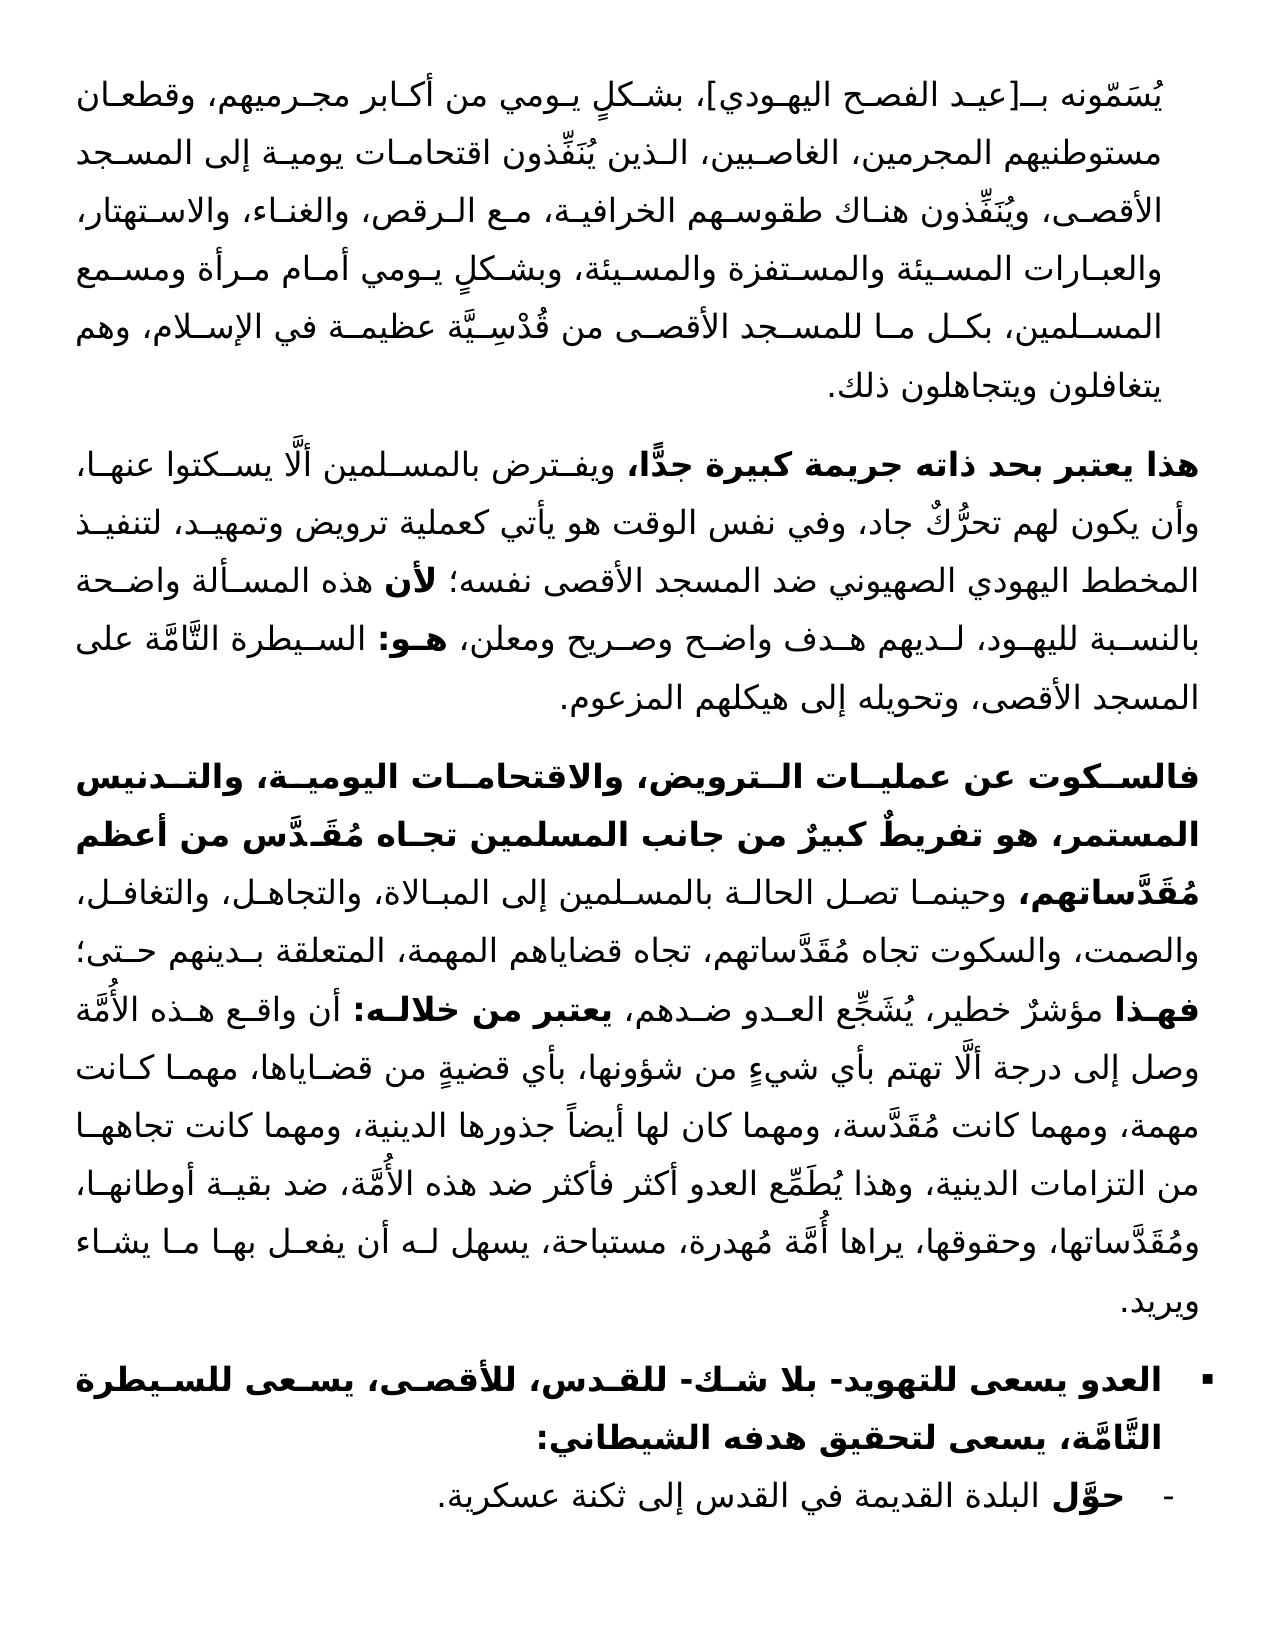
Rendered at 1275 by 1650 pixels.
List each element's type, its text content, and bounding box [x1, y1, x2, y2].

text هذا يعتبر بحد ذاته جريمة كبيرة جدًّا، ويفترض بالمسلمين ألَّا يسكتوا عنها، وأن يكون لهم تحرُّكٌ جاد، وفي نفس الوقت هو يأتي كعملية ترويض وتمهيد، لتنفيذ المخطط اليهودي الصهيوني ضد المسجد الأقصى نفسه؛ لأن هذه المسألة واضحة بالنسبة لليهود، لديهم هدف واضح وصريح ومعلن، هو: السيطرة التَّامَّة على المسجد الأقصى، وتحويله إلى هيكلهم المزعوم. [75, 445, 1200, 717]
list العدو يسعى للتهويد- بلا شك- للقدس، للأقصى، يسعى للسيطرة التَّامَّة، يسعى لتحقيق هدفه الشيطاني: [75, 1360, 1200, 1457]
list حوَّل البلدة القديمة في القدس إلى ثكنة عسكرية. [75, 1477, 1162, 1516]
text فالسكوت عن عمليات الترويض، والاقتحامات اليومية، والتدنيس المستمر، هو تفريطٌ كبيرٌ من جانب المسلمين تجاه مُقَدَّس من أعظم مُقَدَّساتهم، وحينما تصل الحالة بالمسلمين إلى المبالاة، والتجاهل، والتغافل، والصمت، والسكوت تجاه مُقَدَّساتهم، تجاه قضاياهم المهمة، المتعلقة بدينهم حتى؛ فهـذا مؤشرٌ خطير، يُشَجِّع العدو ضدهم، يعتبر من خلاله: أن واقع هذه الأُمَّة وصل إلى درجة ألَّا تهتم بأي شيءٍ من شؤونها، بأي قضيةٍ من قضاياها، مهما كانت مهمة، ومهما كانت مُقَدَّسة، ومهما كان لها أيضاً جذورها الدينية، ومهما كانت تجاهها من التزامات الدينية، وهذا يُطَمِّع العدو أكثر فأكثر ضد هذه الأُمَّة، ضد بقية أوطانها، ومُقَدَّساتها، وحقوقها، يراها أُمَّة مُهدرة، مستباحة، يسهل له أن يفعل بها ما يشاء ويريد. [75, 757, 1200, 1320]
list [75, 75, 1200, 405]
